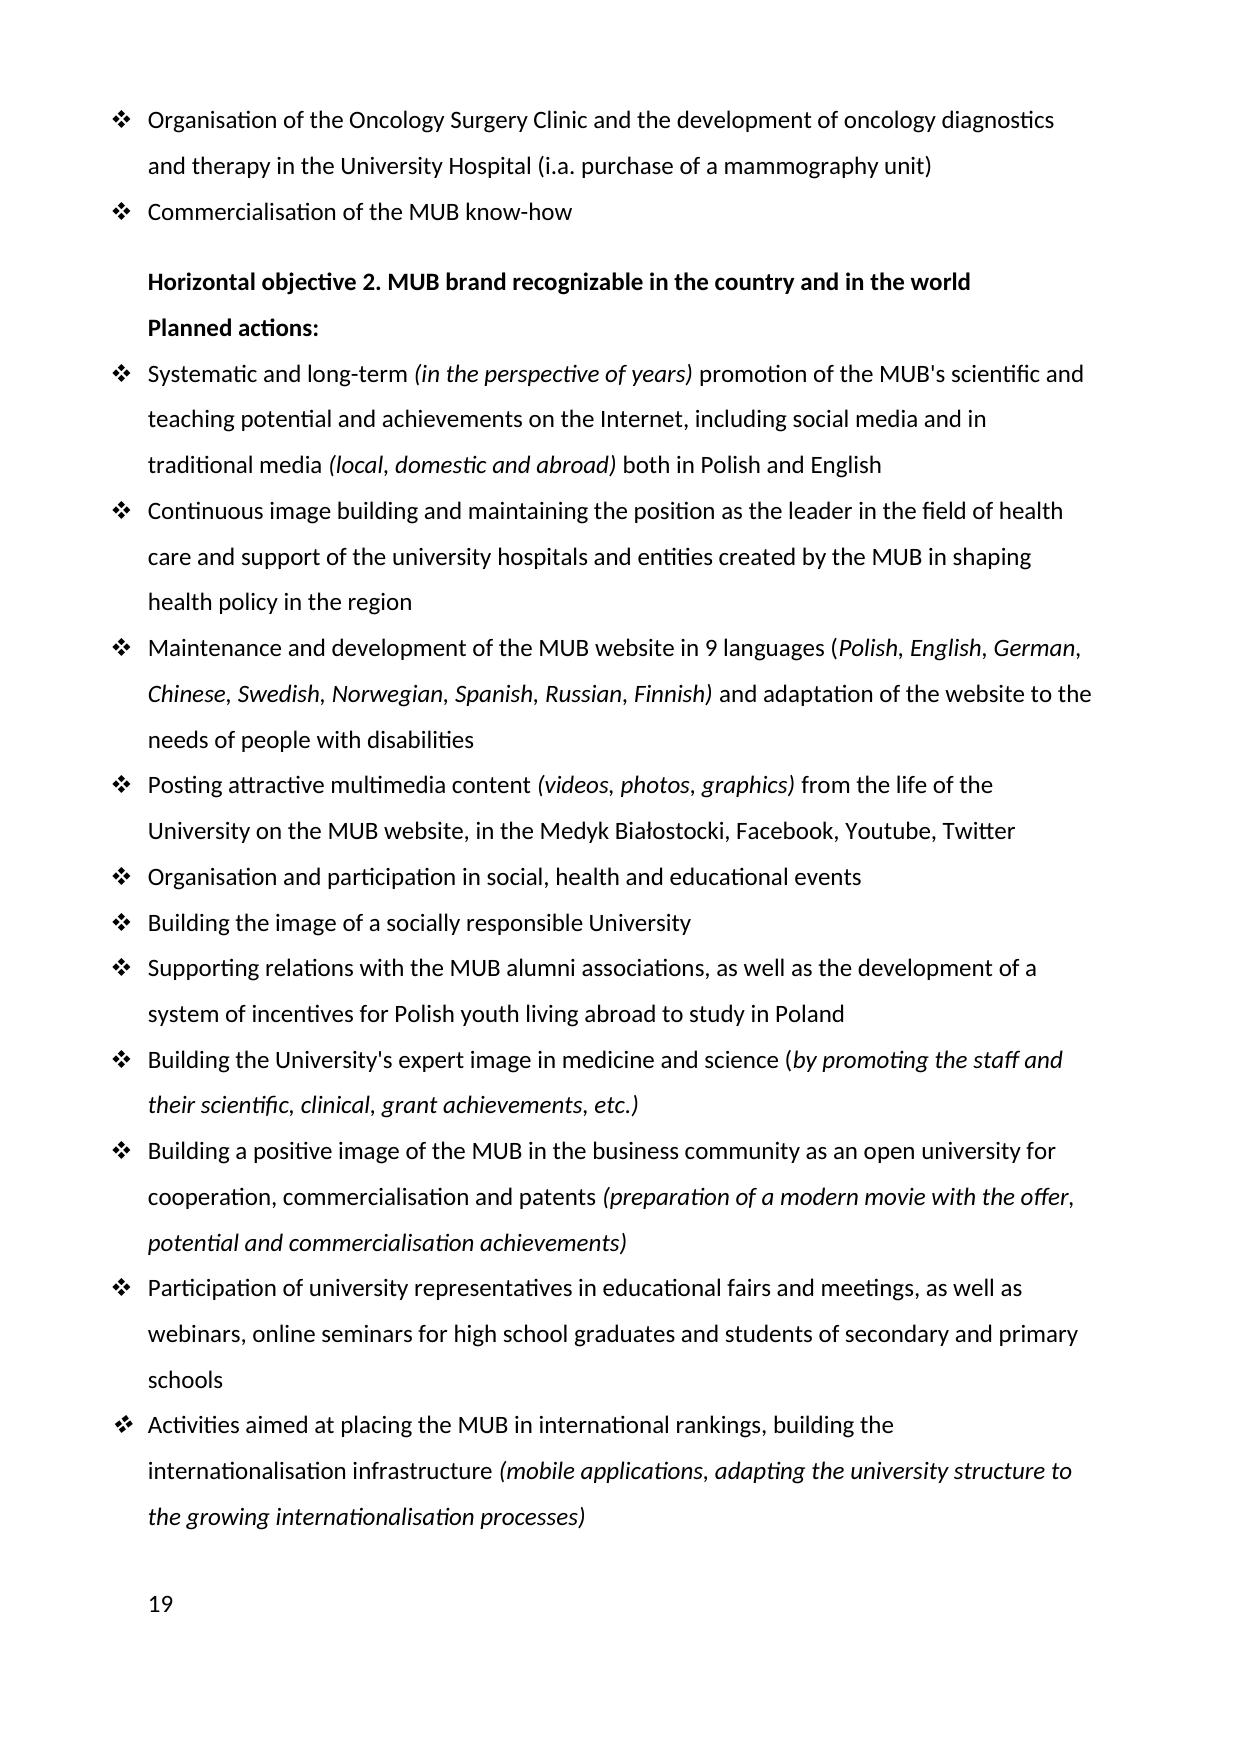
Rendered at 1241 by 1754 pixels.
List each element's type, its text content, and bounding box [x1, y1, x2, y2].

list Continuous image building and maintaining the position as the leader in the field of health care and support of the university hospitals and entities created by the MUB in shaping health policy in the region [110, 495, 1093, 617]
subtitle Horizontal objective 2. MUB brand recognizable in the country and in the world [148, 266, 1093, 297]
list Organisation of the Oncology Surgery Clinic and the development of oncology diagnostics and therapy in the University Hospital (i.a. purchase of a mammography unit) [110, 104, 1093, 181]
list Building the image of a socially responsible University [110, 907, 1093, 937]
list Systematic and long-term (in the perspective of years) promotion of the MUB's scientific and teaching potential and achievements on the Internet, including social media and in traditional media (local, domestic and abroad) both in Polish and English [110, 358, 1093, 480]
list Participation of university representatives in educational fairs and meetings, as well as webinars, online seminars for high school graduates and students of secondary and primary schools [110, 1272, 1093, 1394]
text Planned actions: [148, 312, 1093, 343]
list Commercialisation of the MUB know-how [110, 196, 1093, 226]
list Building a positive image of the MUB in the business community as an open university for cooperation, commercialisation and patents (preparation of a modern movie with the offer, potential and commercialisation achievements) [110, 1135, 1093, 1257]
list Posting attractive multimedia content (videos, photos, graphics) from the life of the University on the MUB website, in the Medyk Białostocki, Facebook, Youtube, Twitter [110, 769, 1093, 846]
list Supporting relations with the MUB alumni associations, as well as the development of a system of incentives for Polish youth living abroad to study in Poland [110, 952, 1093, 1029]
list Activities aimed at placing the MUB in international rankings, building the internationalisation infrastructure (mobile applications, adapting the university structure to the growing internationalisation processes) [110, 1410, 1093, 1532]
list Building the University's expert image in medicine and science (by promoting the staff and their scientific, clinical, grant achievements, etc.) [110, 1044, 1093, 1120]
list Organisation and participation in social, health and educational events [110, 861, 1093, 891]
list Maintenance and development of the MUB website in 9 languages (Polish, English, German, Chinese, Swedish, Norwegian, Spanish, Russian, Finnish) and adaptation of the website to the needs of people with disabilities [110, 632, 1093, 754]
